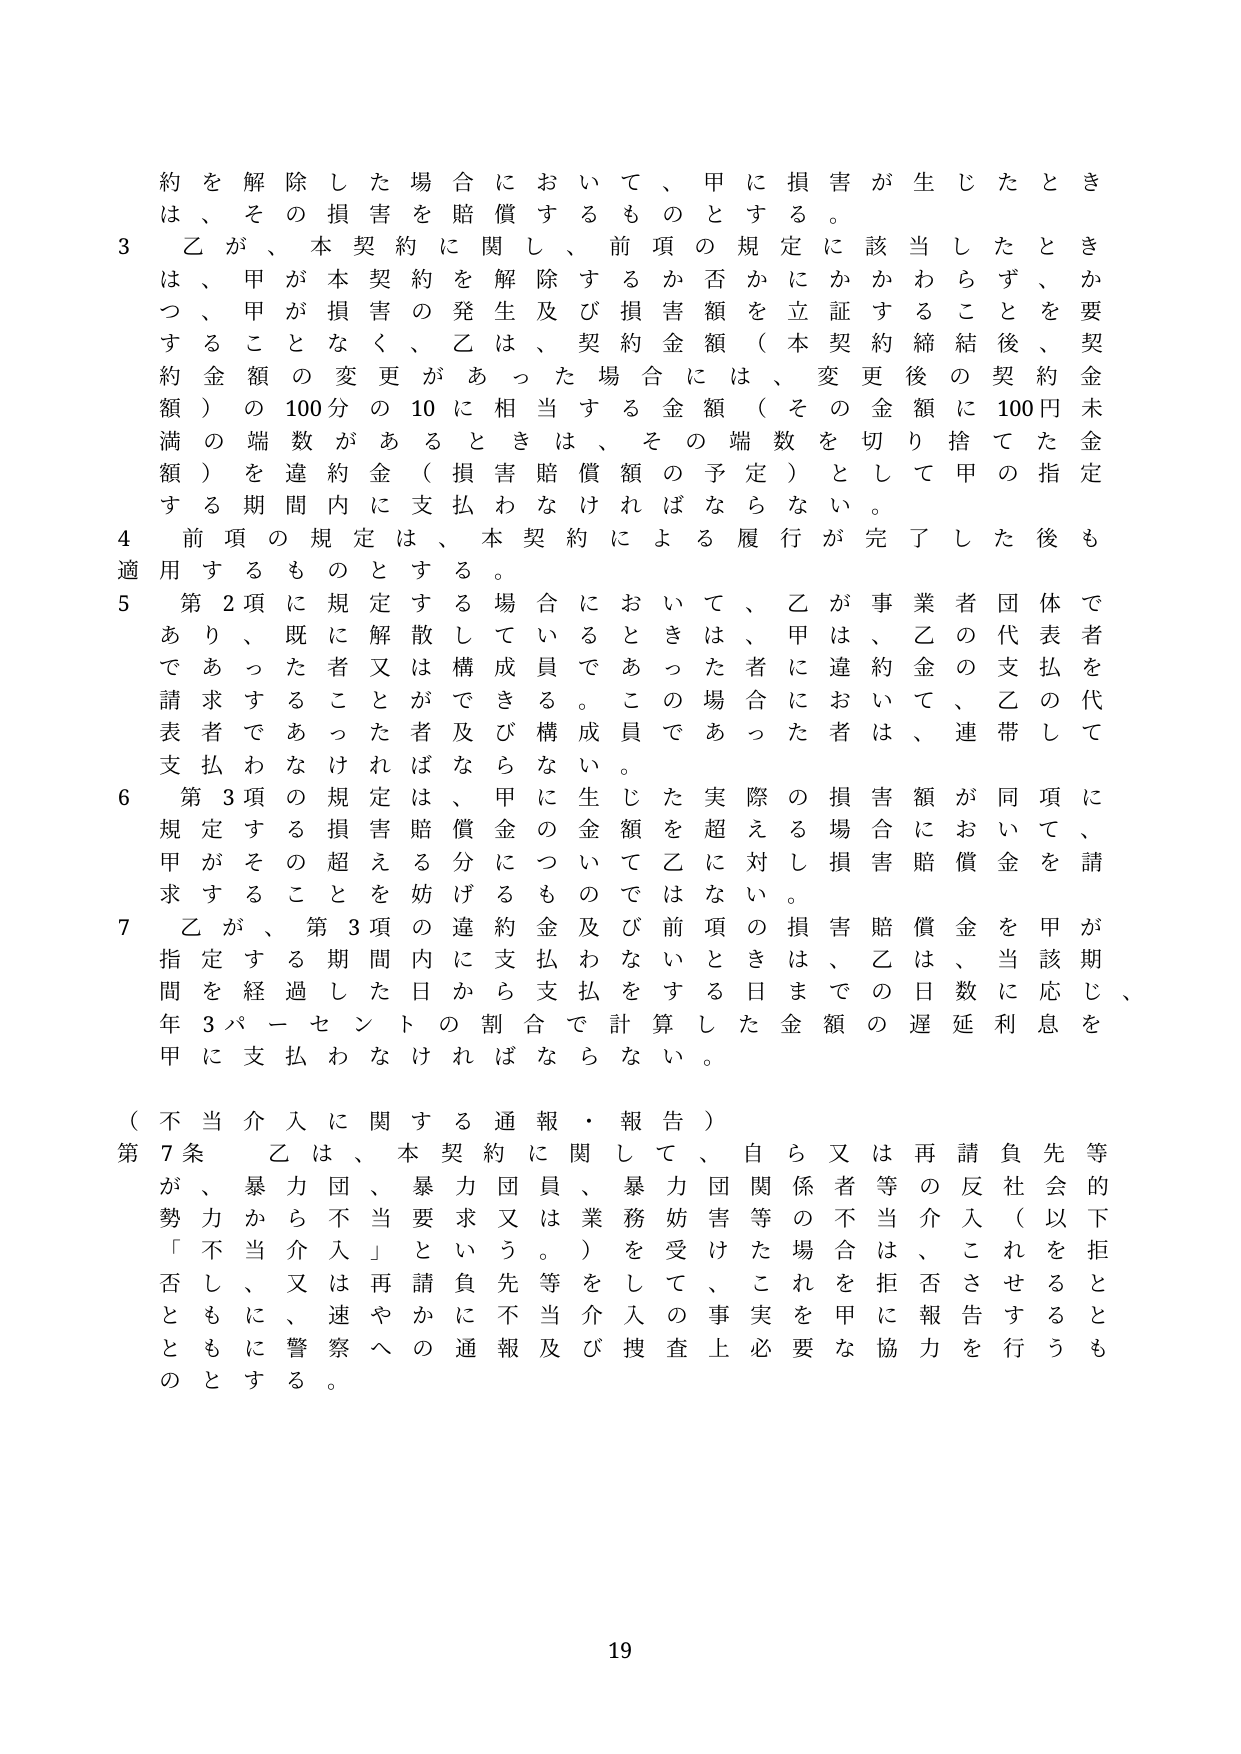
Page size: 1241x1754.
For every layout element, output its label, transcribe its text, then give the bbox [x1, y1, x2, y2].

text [118, 164, 1123, 229]
text 7 乙が、第3項の違約金及び前項の損害賠償金を甲が指定する期間内に支払わないときは、乙は、当該期間を経過した日から支払をする日までの日数に応じ、年3パーセントの割合で計算した金額の遅延利息を甲に支払わなければならない。 [118, 909, 1123, 1071]
text 3 乙が、本契約に関し、前項の規定に該当したときは、甲が本契約を解除するか否かにかかわらず、かつ、甲が損害の発生及び損害額を立証することを要することなく、乙は、契約金額（本契約締結後、契約金額の変更があった場合には、変更後の契約金額）の100分の10に相当する金額（その金額に100円未満の端数があるときは、その端数を切り捨てた金額）を違約金（損害賠償額の予定）として甲の指定する期間内に支払わなければならない。 [118, 229, 1123, 521]
text 5 第2項に規定する場合において、乙が事業者団体であり、既に解散しているときは、甲は、乙の代表者であった者又は構成員であった者に違約金の支払を請求することができる。この場合において、乙の代表者であった者及び構成員であった者は、連帯して支払わなければならない。 [118, 585, 1123, 780]
text 4 前項の規定は、本契約による履行が完了した後も適用するものとする。 [118, 521, 1123, 585]
text （不当介入に関する通報・報告） [118, 1104, 1123, 1136]
text 6 第3項の規定は、甲に生じた実際の損害額が同項に規定する損害賠償金の金額を超える場合において、甲がその超える分について乙に対し損害賠償金を請求することを妨げるものではない。 [118, 780, 1123, 909]
text 第7条 乙は、本契約に関して、自ら又は再請負先等が、暴力団、暴力団員、暴力団関係者等の反社会的勢力から不当要求又は業務妨害等の不当介入（以下「不当介入」という。）を受けた場合は、これを拒否し、又は再請負先等をして、これを拒否させるとともに、速やかに不当介入の事実を甲に報告するとともに警察への通報及び捜査上必要な協力を行うものとする。 [118, 1136, 1130, 1395]
